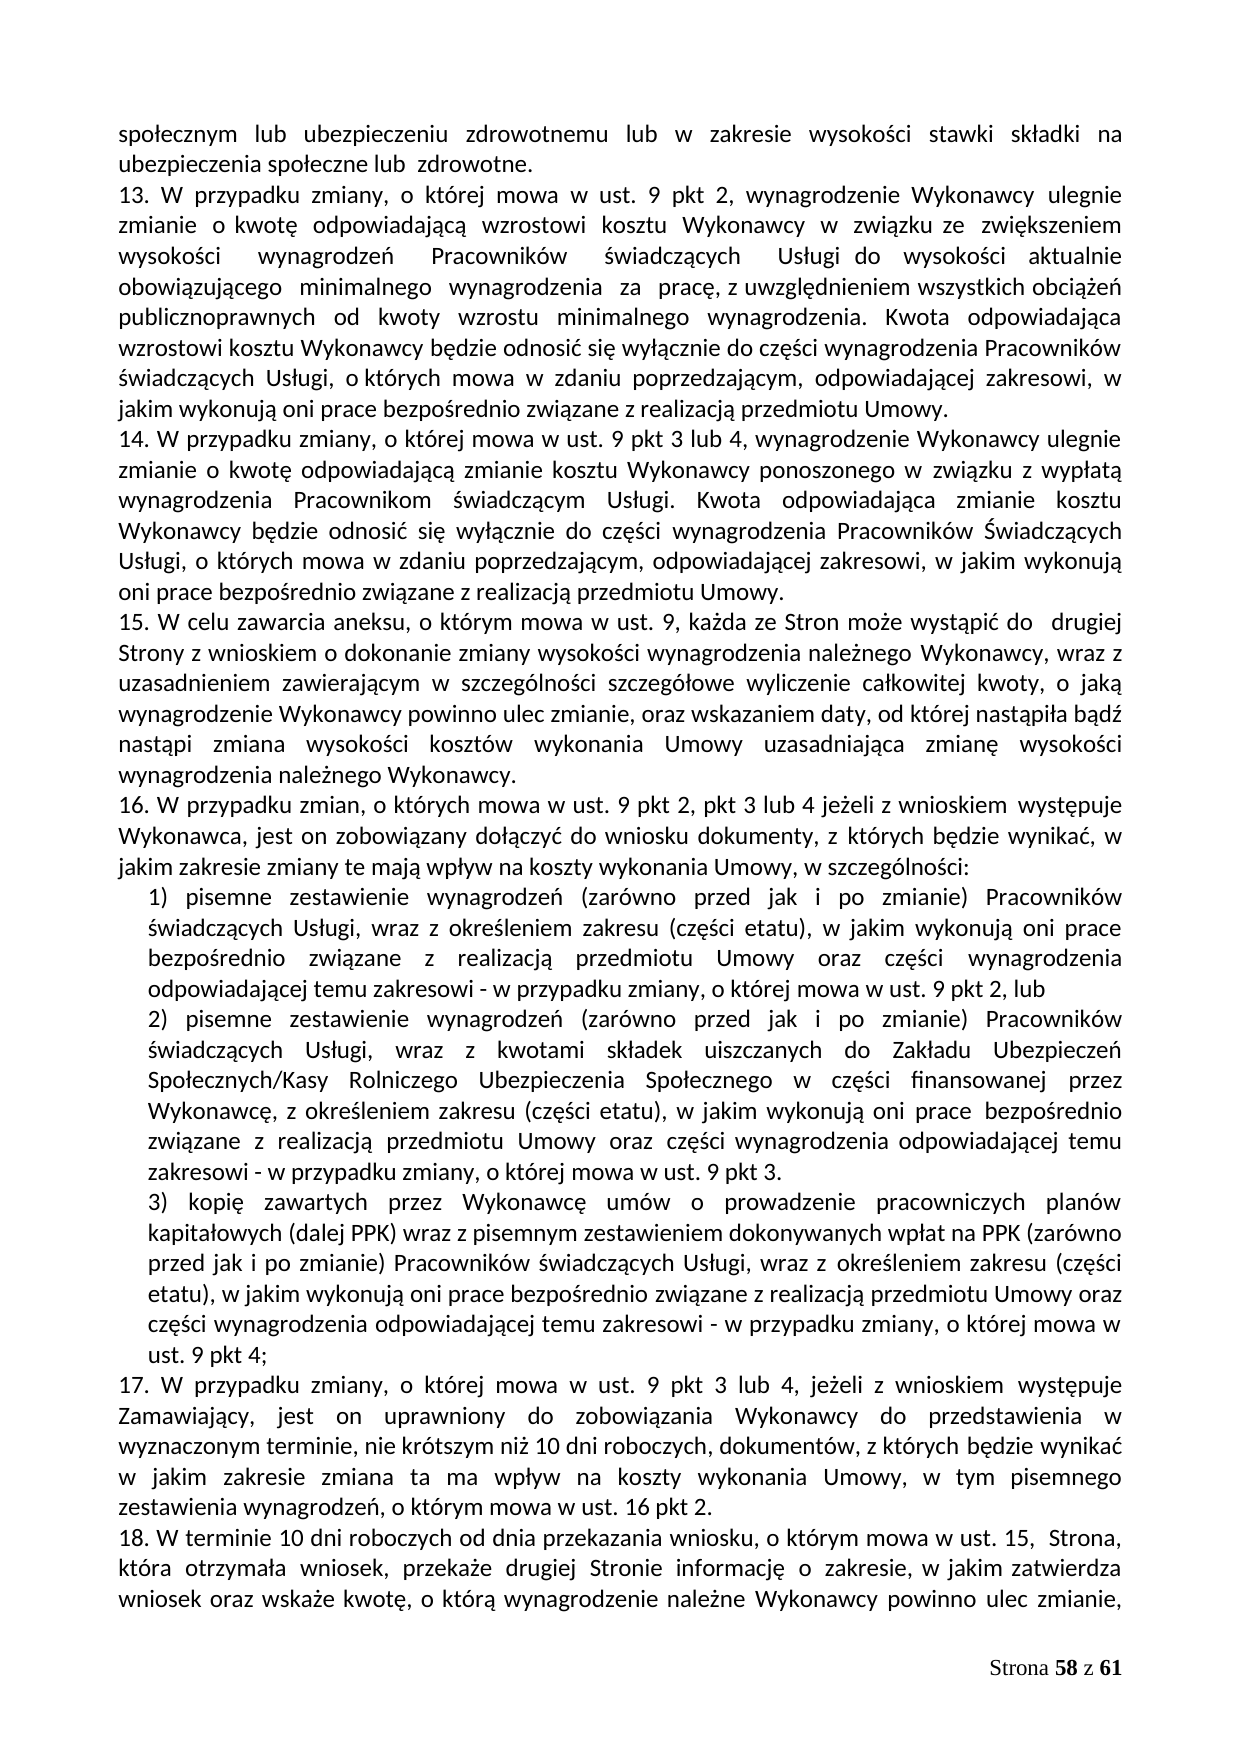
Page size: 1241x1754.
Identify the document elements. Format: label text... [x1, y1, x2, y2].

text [118, 118, 1122, 179]
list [118, 1522, 1122, 1614]
text 1) pisemne zestawienie wynagrodzeń (zarówno przed jak i po zmianie) Pracowników świadczących Usługi, wraz z określeniem zakresu (części etatu), w jakim wykonują oni prace bezpośrednio związane z realizacją przedmiotu Umowy oraz części wynagrodzenia odpowiadającej temu zakresowi - w przypadku zmiany, o której mowa w ust. 9 pkt 2, lub [148, 881, 1122, 1003]
text 16. W przypadku zmian, o których mowa w ust. 9 pkt 2, pkt 3 lub 4 jeżeli z wnioskiem występuje Wykonawca, jest on zobowiązany dołączyć do wniosku dokumenty, z których będzie wynikać, w jakim zakresie zmiany te mają wpływ na koszty wykonania Umowy, w szczególności: [118, 789, 1122, 881]
text 2) pisemne zestawienie wynagrodzeń (zarówno przed jak i po zmianie) Pracowników świadczących Usługi, wraz z kwotami składek uiszczanych do Zakładu Ubezpieczeń Społecznych/Kasy Rolniczego Ubezpieczenia Społecznego w części finansowanej przez Wykonawcę, z określeniem zakresu (części etatu), w jakim wykonują oni prace bezpośrednio związane z realizacją przedmiotu Umowy oraz części wynagrodzenia odpowiadającej temu zakresowi - w przypadku zmiany, o której mowa w ust. 9 pkt 3. [148, 1003, 1122, 1186]
text 15. W celu zawarcia aneksu, o którym mowa w ust. 9, każda ze Stron może wystąpić do drugiej Strony z wnioskiem o dokonanie zmiany wysokości wynagrodzenia należnego Wykonawcy, wraz z uzasadnieniem zawierającym w szczególności szczegółowe wyliczenie całkowitej kwoty, o jaką wynagrodzenie Wykonawcy powinno ulec zmianie, oraz wskazaniem daty, od której nastąpiła bądź nastąpi zmiana wysokości kosztów wykonania Umowy uzasadniająca zmianę wysokości wynagrodzenia należnego Wykonawcy. [118, 606, 1122, 789]
text 14. W przypadku zmiany, o której mowa w ust. 9 pkt 3 lub 4, wynagrodzenie Wykonawcy ulegnie zmianie o kwotę odpowiadającą zmianie kosztu Wykonawcy ponoszonego w związku z wypłatą wynagrodzenia Pracownikom świadczącym Usługi. Kwota odpowiadająca zmianie kosztu Wykonawcy będzie odnosić się wyłącznie do części wynagrodzenia Pracowników Świadczących Usługi, o których mowa w zdaniu poprzedzającym, odpowiadającej zakresowi, w jakim wykonują oni prace bezpośrednio związane z realizacją przedmiotu Umowy. [118, 423, 1122, 606]
text 3) kopię zawartych przez Wykonawcę umów o prowadzenie pracowniczych planów kapitałowych (dalej PPK) wraz z pisemnym zestawieniem dokonywanych wpłat na PPK (zarówno przed jak i po zmianie) Pracowników świadczących Usługi, wraz z określeniem zakresu (części etatu), w jakim wykonują oni prace bezpośrednio związane z realizacją przedmiotu Umowy oraz części wynagrodzenia odpowiadającej temu zakresowi - w przypadku zmiany, o której mowa w ust. 9 pkt 4; [148, 1186, 1122, 1369]
text 13. W przypadku zmiany, o której mowa w ust. 9 pkt 2, wynagrodzenie Wykonawcy ulegnie zmianie o kwotę odpowiadającą wzrostowi kosztu Wykonawcy w związku ze zwiększeniem wysokości wynagrodzeń Pracowników świadczących Usługi do wysokości aktualnie obowiązującego minimalnego wynagrodzenia za pracę, z uwzględnieniem wszystkich obciążeń publicznoprawnych od kwoty wzrostu minimalnego wynagrodzenia. Kwota odpowiadająca wzrostowi kosztu Wykonawcy będzie odnosić się wyłącznie do części wynagrodzenia Pracowników świadczących Usługi, o których mowa w zdaniu poprzedzającym, odpowiadającej zakresowi, w jakim wykonują oni prace bezpośrednio związane z realizacją przedmiotu Umowy. [118, 179, 1122, 423]
list 17. W przypadku zmiany, o której mowa w ust. 9 pkt 3 lub 4, jeżeli z wnioskiem występuje Zamawiający, jest on uprawniony do zobowiązania Wykonawcy do przedstawienia w wyznaczonym terminie, nie krótszym niż 10 dni roboczych, dokumentów, z których będzie wynikać w jakim zakresie zmiana ta ma wpływ na koszty wykonania Umowy, w tym pisemnego zestawienia wynagrodzeń, o którym mowa w ust. 16 pkt 2. [118, 1369, 1122, 1522]
